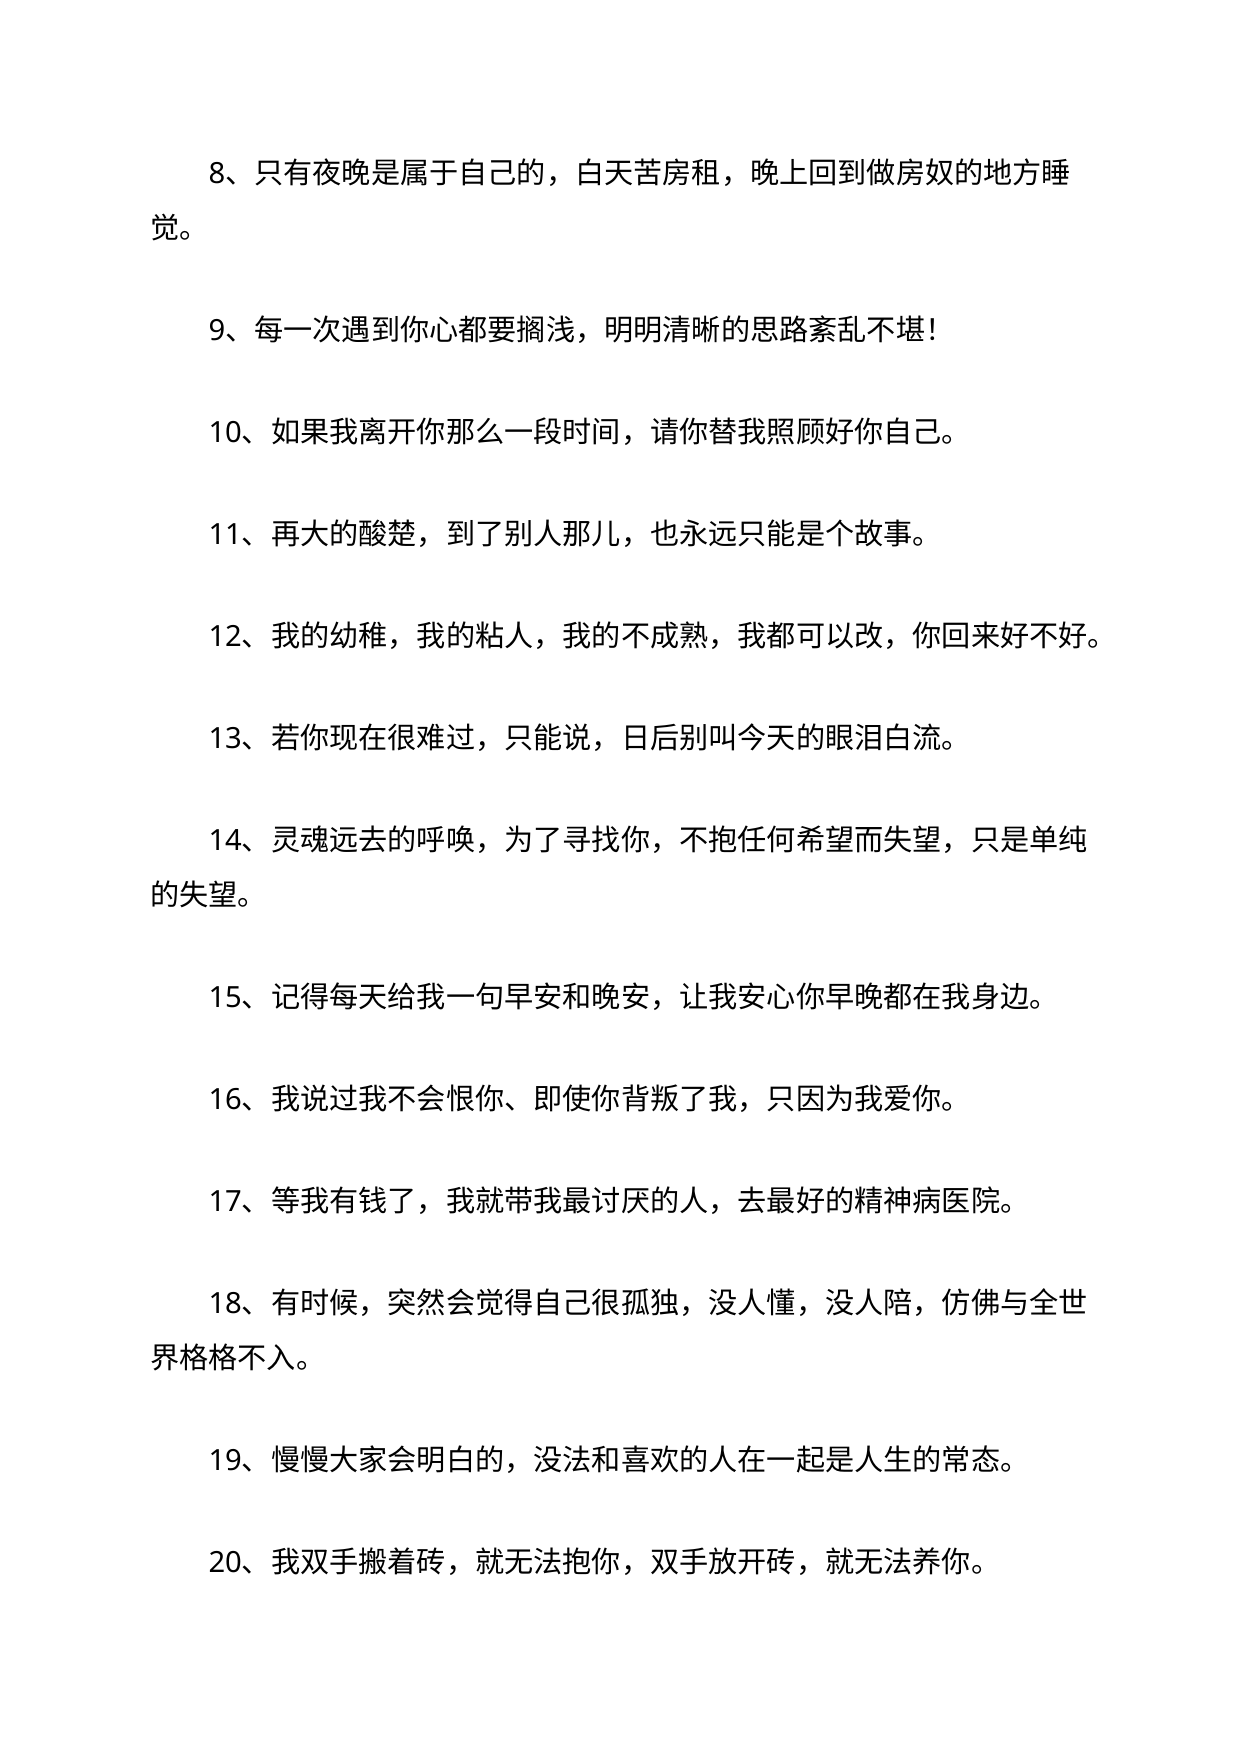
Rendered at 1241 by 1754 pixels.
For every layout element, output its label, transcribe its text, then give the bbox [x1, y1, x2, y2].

text 17、等我有钱了，我就带我最讨厌的人，去最好的精神病医院。 [150, 1177, 1090, 1220]
text 9、每一次遇到你心都要搁浅，明明清晰的思路紊乱不堪！ [150, 307, 1090, 349]
text 15、记得每天给我一句早安和晚安，让我安心你早晚都在我身边。 [150, 973, 1090, 1016]
text 8、只有夜晚是属于自己的，白天苦房租，晚上回到做房奴的地方睡觉。 [150, 150, 1090, 247]
text 18、有时候，突然会觉得自己很孤独，没人懂，没人陪，仿佛与全世界格格不入。 [150, 1279, 1090, 1377]
text 11、再大的酸楚，到了别人那儿，也永远只能是个故事。 [150, 511, 1090, 553]
text 19、慢慢大家会明白的，没法和喜欢的人在一起是人生的常态。 [150, 1436, 1090, 1478]
text 16、我说过我不会恨你、即使你背叛了我，只因为我爱你。 [150, 1075, 1090, 1118]
text 12、我的幼稚，我的粘人，我的不成熟，我都可以改，你回来好不好。 [150, 613, 1090, 655]
text 20、我双手搬着砖，就无法抱你，双手放开砖，就无法养你。 [150, 1538, 1090, 1581]
text 10、如果我离开你那么一段时间，请你替我照顾好你自己。 [150, 409, 1090, 451]
text 13、若你现在很难过，只能说，日后别叫今天的眼泪白流。 [150, 715, 1090, 757]
text 14、灵魂远去的呼唤，为了寻找你，不抱任何希望而失望，只是单纯的失望。 [150, 817, 1090, 914]
